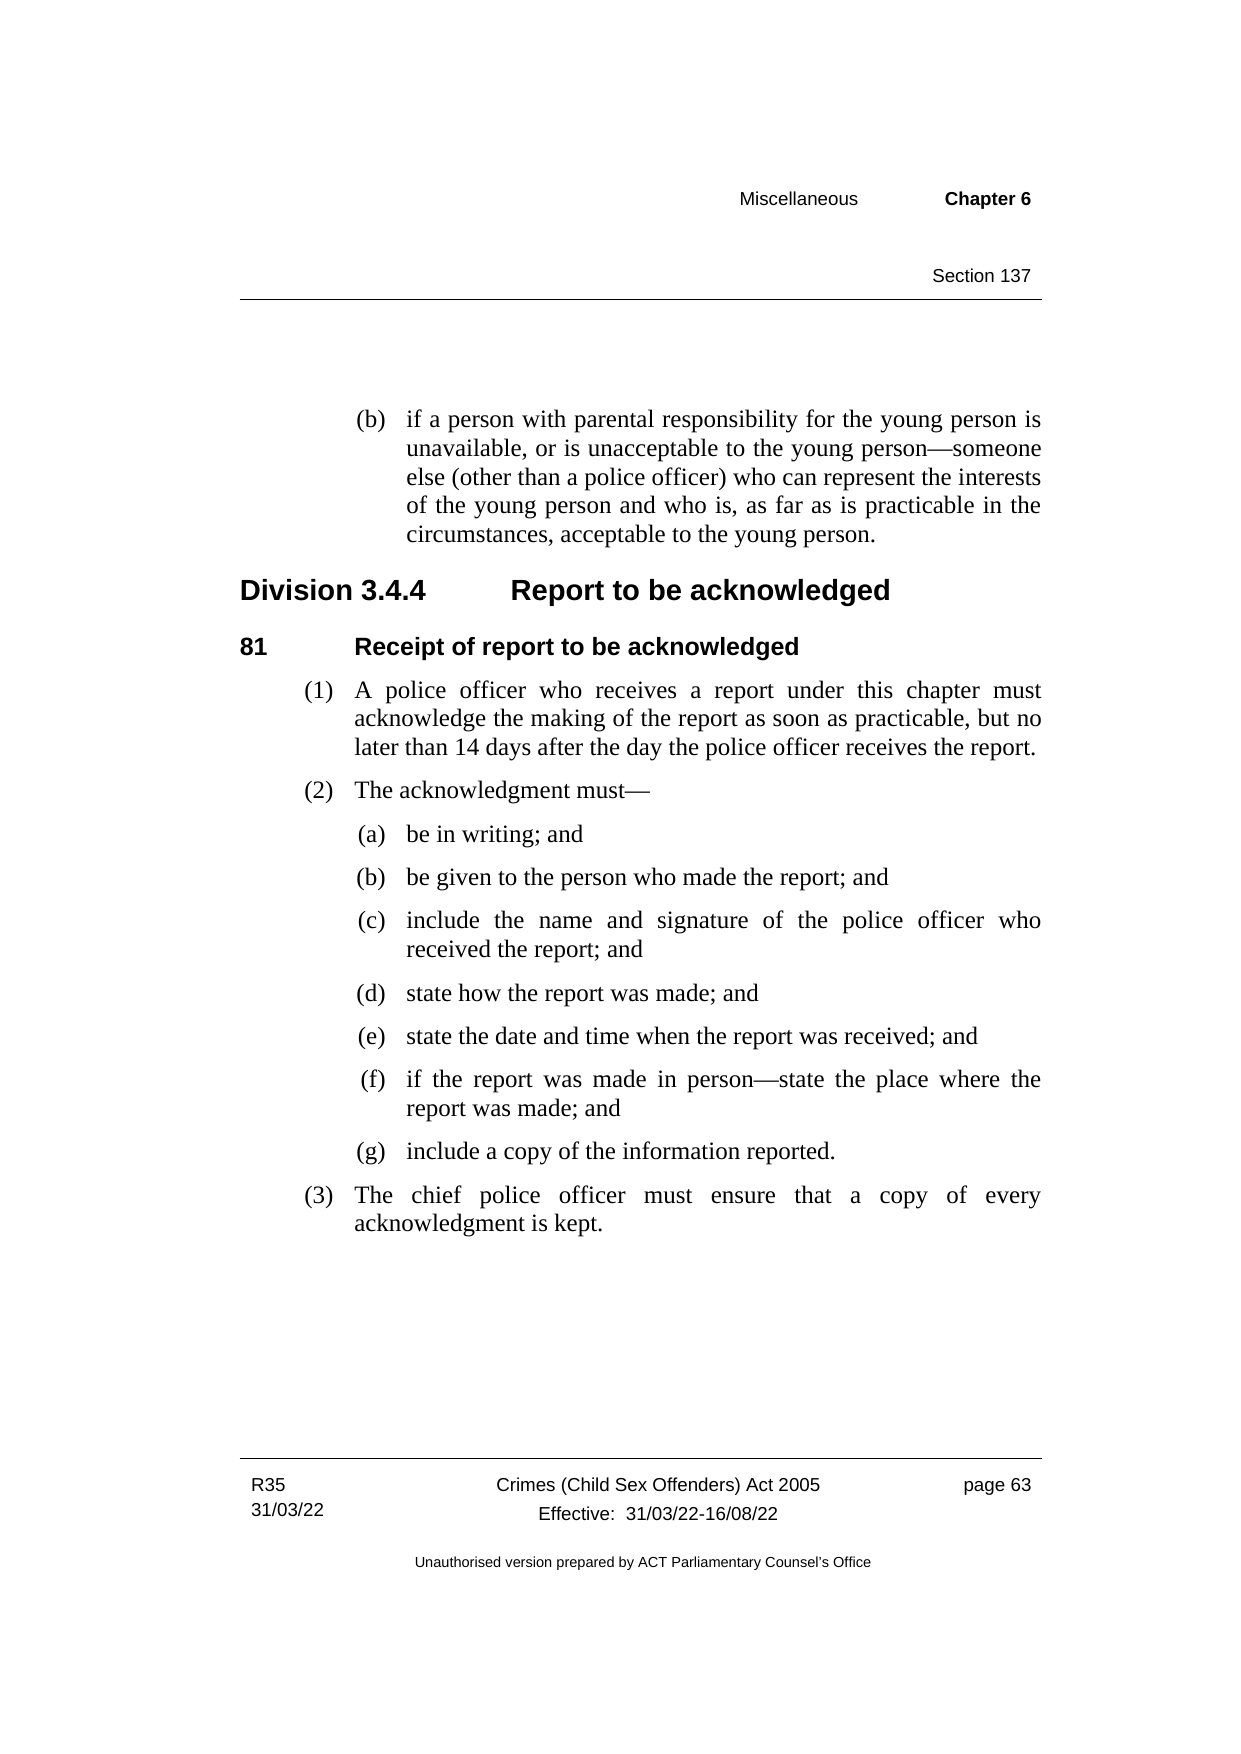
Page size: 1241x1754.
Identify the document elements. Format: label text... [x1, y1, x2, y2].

text (d) state how the report was made; and [239, 978, 1042, 1006]
text 81 Receipt of report to be acknowledged [239, 631, 1042, 660]
text (b) be given to the person who made the report; and [239, 862, 1042, 891]
text (a) be in writing; and [239, 819, 1042, 848]
text (g) include a copy of the information reported. [239, 1136, 1042, 1165]
text (2) The acknowledgment must— [239, 776, 1042, 804]
text (e) state the date and time when the report was received; and [239, 1021, 1042, 1050]
text (b) if a person with parental responsibility for the young person is unavailable, or is unacceptable to the young person—someone else (other than a police officer) who can represent the interests of the young person and who is, as far as is practicable in the circumstances, acceptable to the young person. [239, 404, 1042, 548]
text (c) include the name and signature of the police officer who received the report; and [239, 906, 1042, 963]
text Division 3.4.4 Report to be acknowledged [239, 573, 1042, 606]
text (1) A police officer who receives a report under this chapter must acknowledge the making of the report as soon as practicable, but no later than 14 days after the day the police officer receives the report. [239, 675, 1042, 761]
text (f) if the report was made in person—state the place where the report was made; and [239, 1064, 1042, 1122]
text (3) The chief police officer must ensure that a copy of every acknowledgment is kept. [239, 1180, 1042, 1237]
